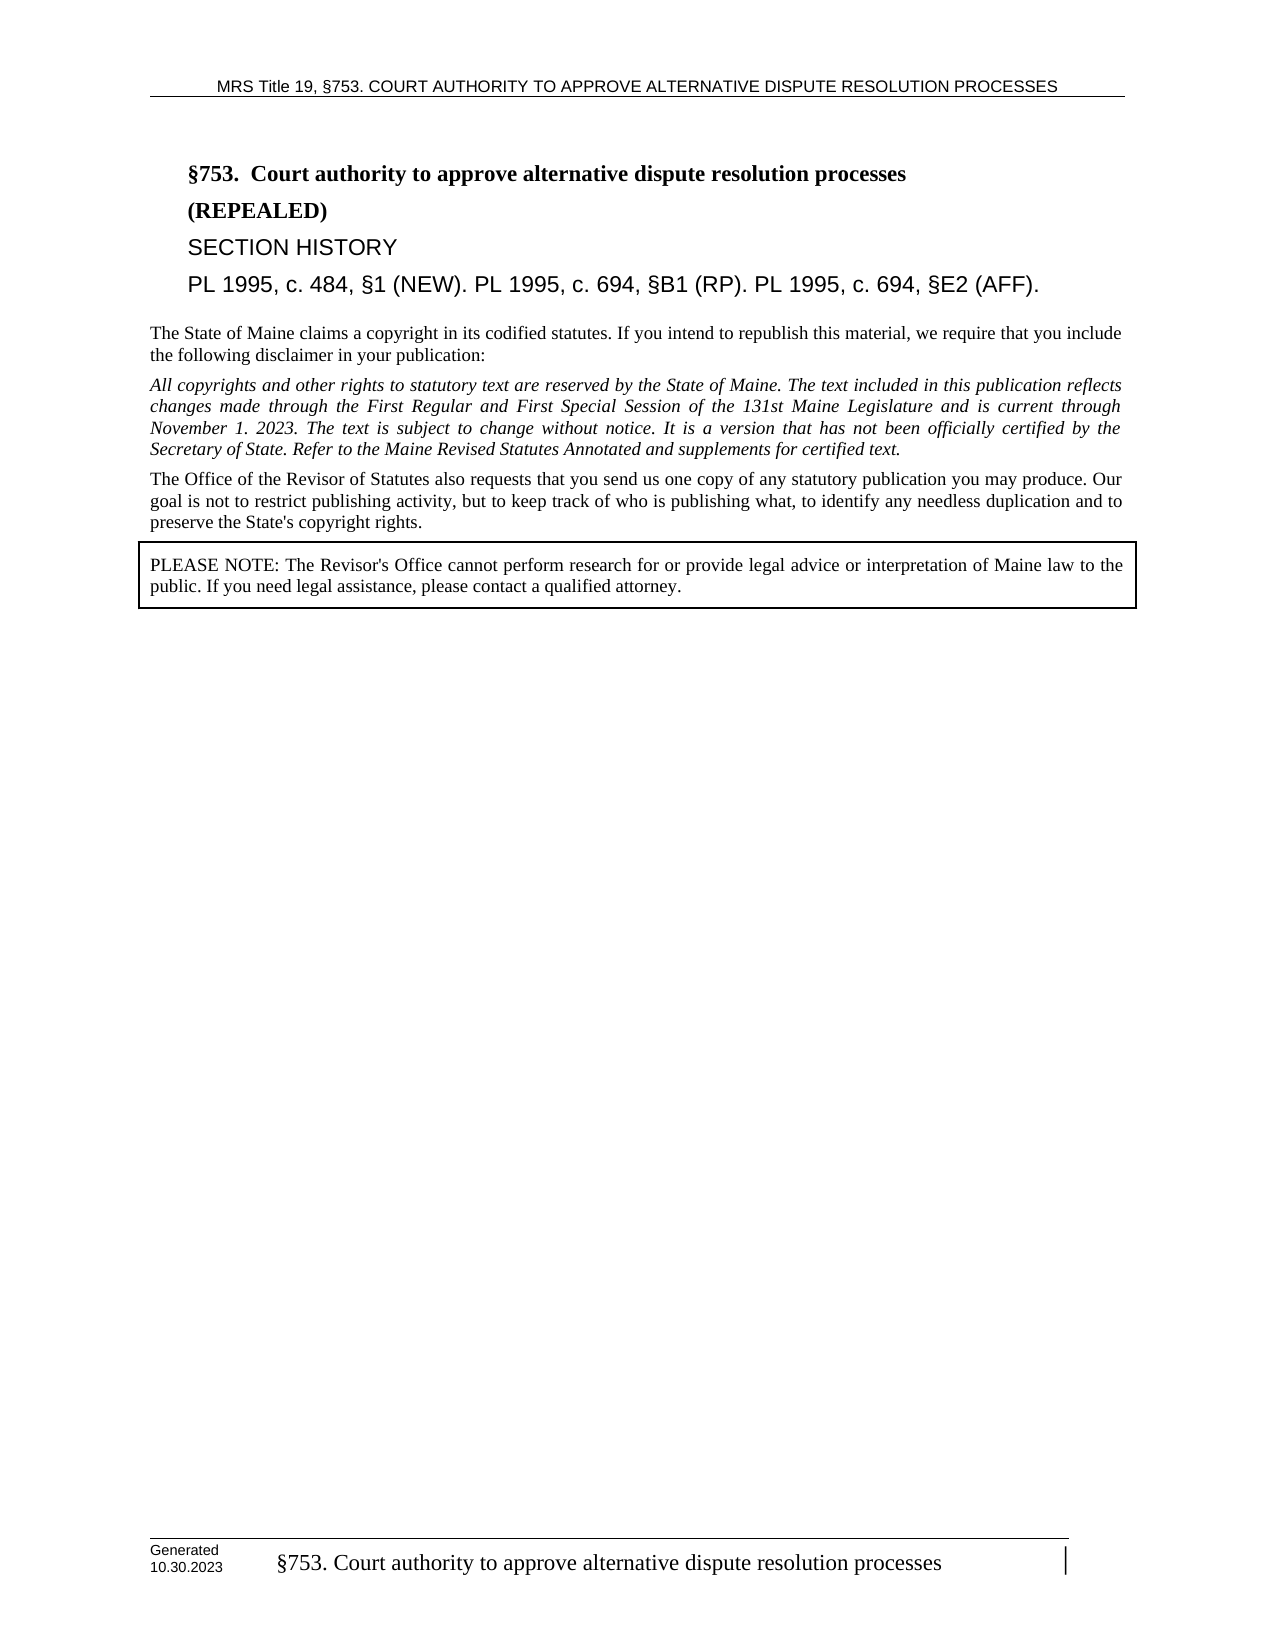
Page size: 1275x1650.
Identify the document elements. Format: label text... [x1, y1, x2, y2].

text SECTION HISTORY [187, 234, 1125, 260]
text PLEASE NOTE: The Revisor's Office cannot perform research for or provide legal advice or interpretation of Maine law to the public. If you need legal assistance, please contact a qualified attorney. [140, 543, 1135, 607]
text The Office of the Revisor of Statutes also requests that you send us one copy of any statutory publication you may produce. Our goal is not to restrict publishing activity, but to keep track of who is publishing what, to identify any needless duplication and to preserve the State's copyright rights. [150, 468, 1125, 533]
text (REPEALED) [187, 197, 1125, 223]
text PL 1995, c. 484, §1 (NEW). PL 1995, c. 694, §B1 (RP). PL 1995, c. 694, §E2 (AFF). [187, 271, 1125, 297]
text The State of Maine claims a copyright in its codified statutes. If you intend to republish this material, we require that you include the following disclaimer in your publication: [150, 322, 1125, 365]
text All copyrights and other rights to statutory text are reserved by the State of Maine. The text included in this publication reflects changes made through the First Regular and First Special Session of the 131st Maine Legislature and is current through November 1. 2023 . The text is subject to change without notice. It is a version that has not been officially certified by the Secretary of State. Refer to the Maine Revised Statutes Annotated and supplements for certified text. [150, 373, 1125, 460]
text §753. Court authority to approve alternative dispute resolution processes [187, 160, 1125, 187]
